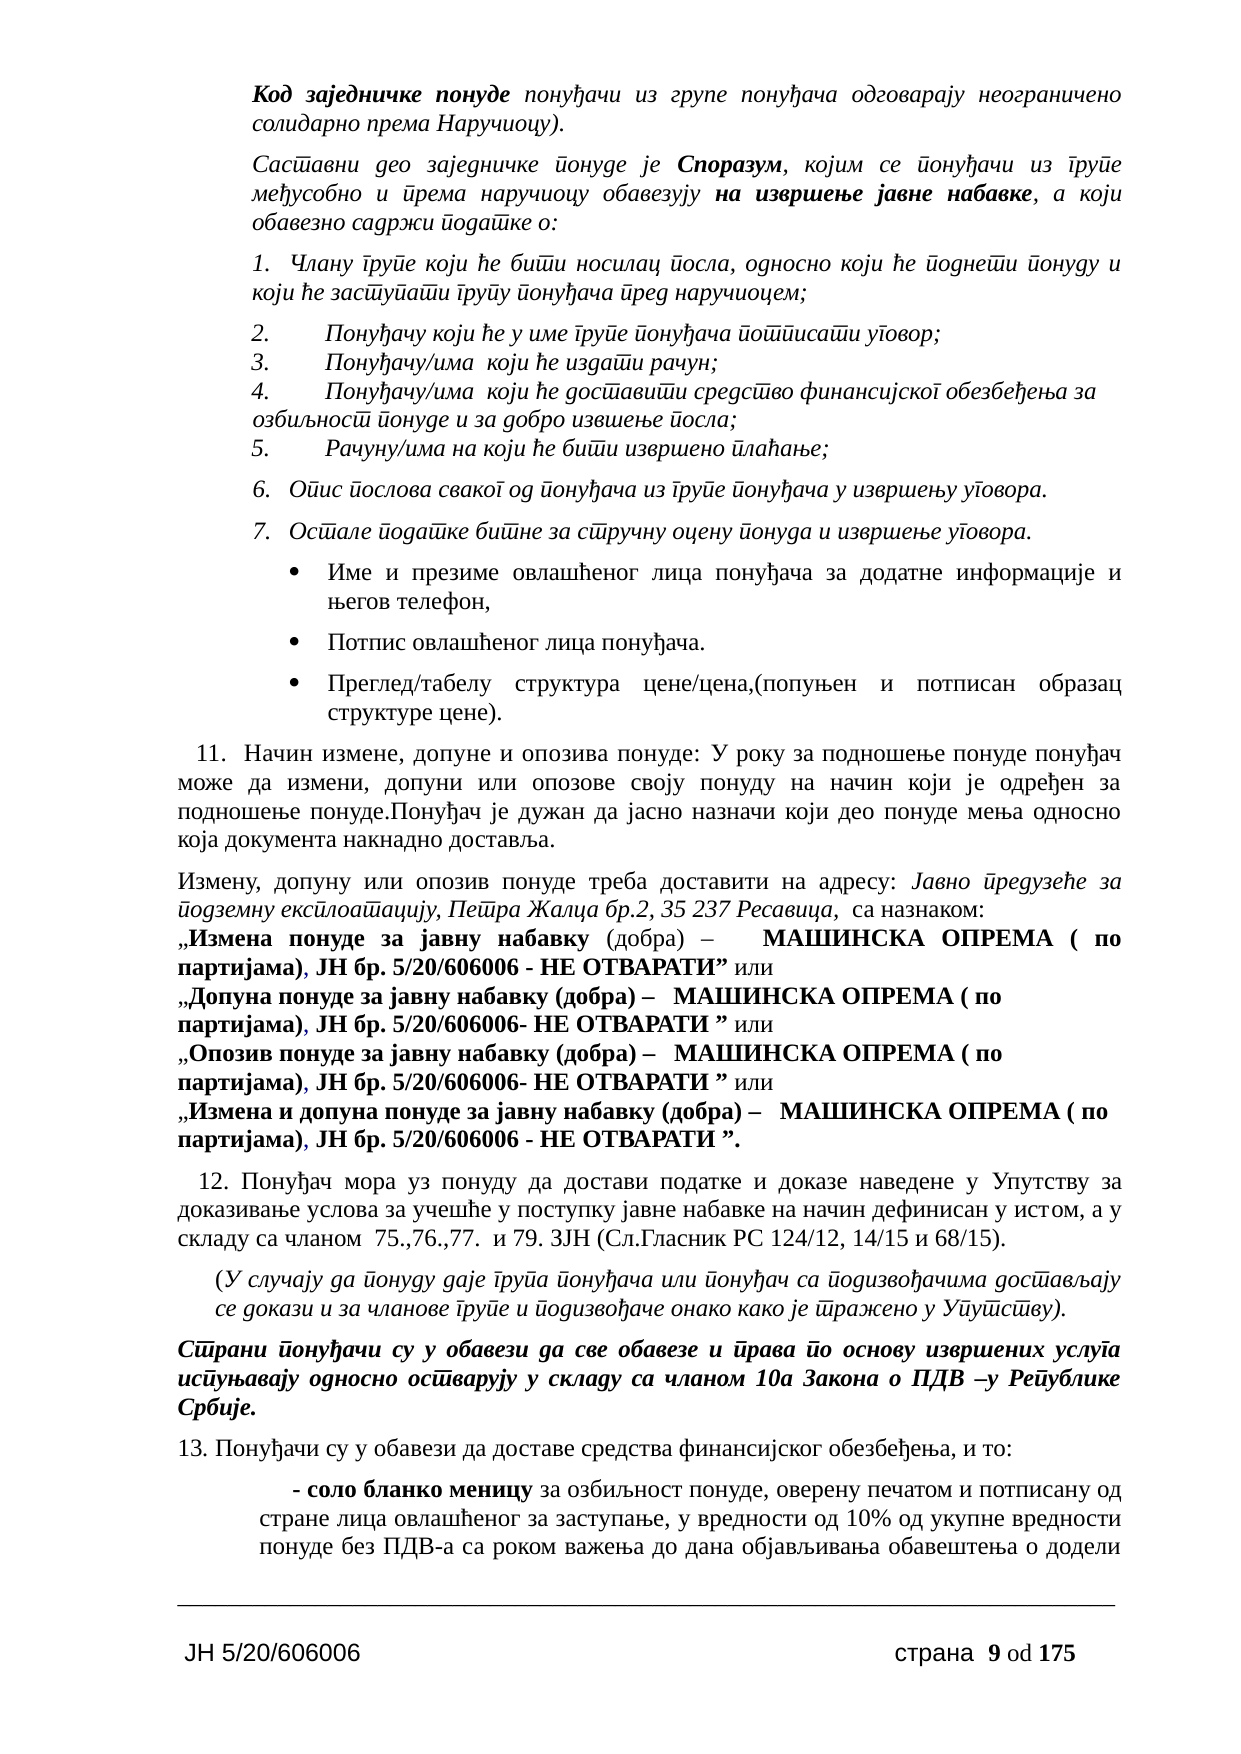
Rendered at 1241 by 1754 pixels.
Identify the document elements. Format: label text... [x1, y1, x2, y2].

text 11. Начин измене, допуне и опозива понуде: У року за подношење понуде понуђач може да измени, допуни или опозове своју понуду на начин који је одређен за подношење понуде.Понуђач је дужан да јасно назначи који део понуде мења односно која документа накнадно доставља. [140, 738, 1122, 853]
text Страни понуђачи су у обавези да све обавезе и права по основу извршених услуга испуњавају односно остварују у складу са чланом 10а Закона о ПДВ –у Републике Србије. [177, 1334, 1122, 1421]
text „Измена и допуна понуде за јавну набавку (добра) – МАШИНСКА ОПРЕМА ( по партијама), ЈН бр. 5/20/606006 - НЕ ОТВАРАТИ ”. [177, 1096, 1122, 1153]
text Саставни део заједничке понуде је Споразум, којим се понуђачи из групе међусобно и према наручиоцу обавезују на извршење јавне набавке, а који обавезно садржи податке о: [252, 149, 1122, 236]
text „Измена понуде за јавну набавку (добра) – МАШИНСКА ОПРЕМА ( по партијама), ЈН бр. 5/20/606006 - НЕ ОТВАРАТИ” или [177, 923, 1122, 981]
text „Допуна понуде за јавну набавку (добра) – МАШИНСКА ОПРЕМА ( по партијама), ЈН бр. 5/20/606006- НЕ ОТВАРАТИ ” или [177, 981, 1122, 1038]
text 13. Понуђачи су у обавези да доставе средства финансијског обезбеђења, и то: [177, 1433, 1122, 1462]
list Понуђачу/има који ће издати рачун; [251, 347, 1122, 376]
list Потпис овлашћеног лица понуђача. [290, 627, 1122, 656]
list Понуђачу/има који ће доставити средство финансијског обезбеђења за озбиљност понуде и за добро извшење посла; [251, 376, 1122, 433]
text Код заједничке понуде понуђачи из групе понуђача одговарају неограничено солидарно према Наручиоцу). [252, 79, 1122, 137]
text 12. Понуђач мора уз понуду да достави податке и доказе наведене у Упутству за доказивање услова за учешће у поступку јавне набавке на начин дефинисан у истом, а у складу са чланом 75.,76.,77. и 79. ЗЈН (Сл.Гласник РС 124/12, 14/15 и 68/15). [140, 1166, 1122, 1252]
text „Опозив понуде за јавну набавку (добра) – МАШИНСКА ОПРЕМА ( по партијама), ЈН бр. 5/20/606006- НЕ ОТВАРАТИ ” или [177, 1038, 1122, 1096]
list Остале податке битне за стручну оцену понуда и извршење уговора. [252, 516, 1122, 544]
list Понуђачу који ће у име групе понуђача потписати уговор; [251, 318, 1122, 347]
list Члану групе који ће бити носилац посла, односно који ће поднети понуду и који ће заступати групу понуђача пред наручиоцем; [252, 248, 1122, 306]
list Преглед/табелу структура цене/цена,(попуњен и потписан образац структуре цене). [290, 668, 1122, 726]
list Име и презиме овлашћеног лица понуђача за додатне информације и његов телефон, [290, 557, 1122, 614]
list Опис послова сваког од понуђача из групе понуђача у извршењу уговора. [252, 474, 1122, 503]
text (У случају да понуду даје група понуђача или понуђач са подизвођачима достављају се докази и за чланове групе и подизвођаче онако како је тражено у Упутству). [215, 1264, 1122, 1322]
text Измену, допуну или опозив понуде треба доставити на адресу: Јавно предузеће за подземну експлоатацију, Петра Жалца бр.2, 35 237 Ресавица, са назнаком: [177, 866, 1122, 923]
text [259, 1474, 1122, 1560]
list Рачуну/има на који ће бити извршено плаћање; [251, 433, 1122, 462]
